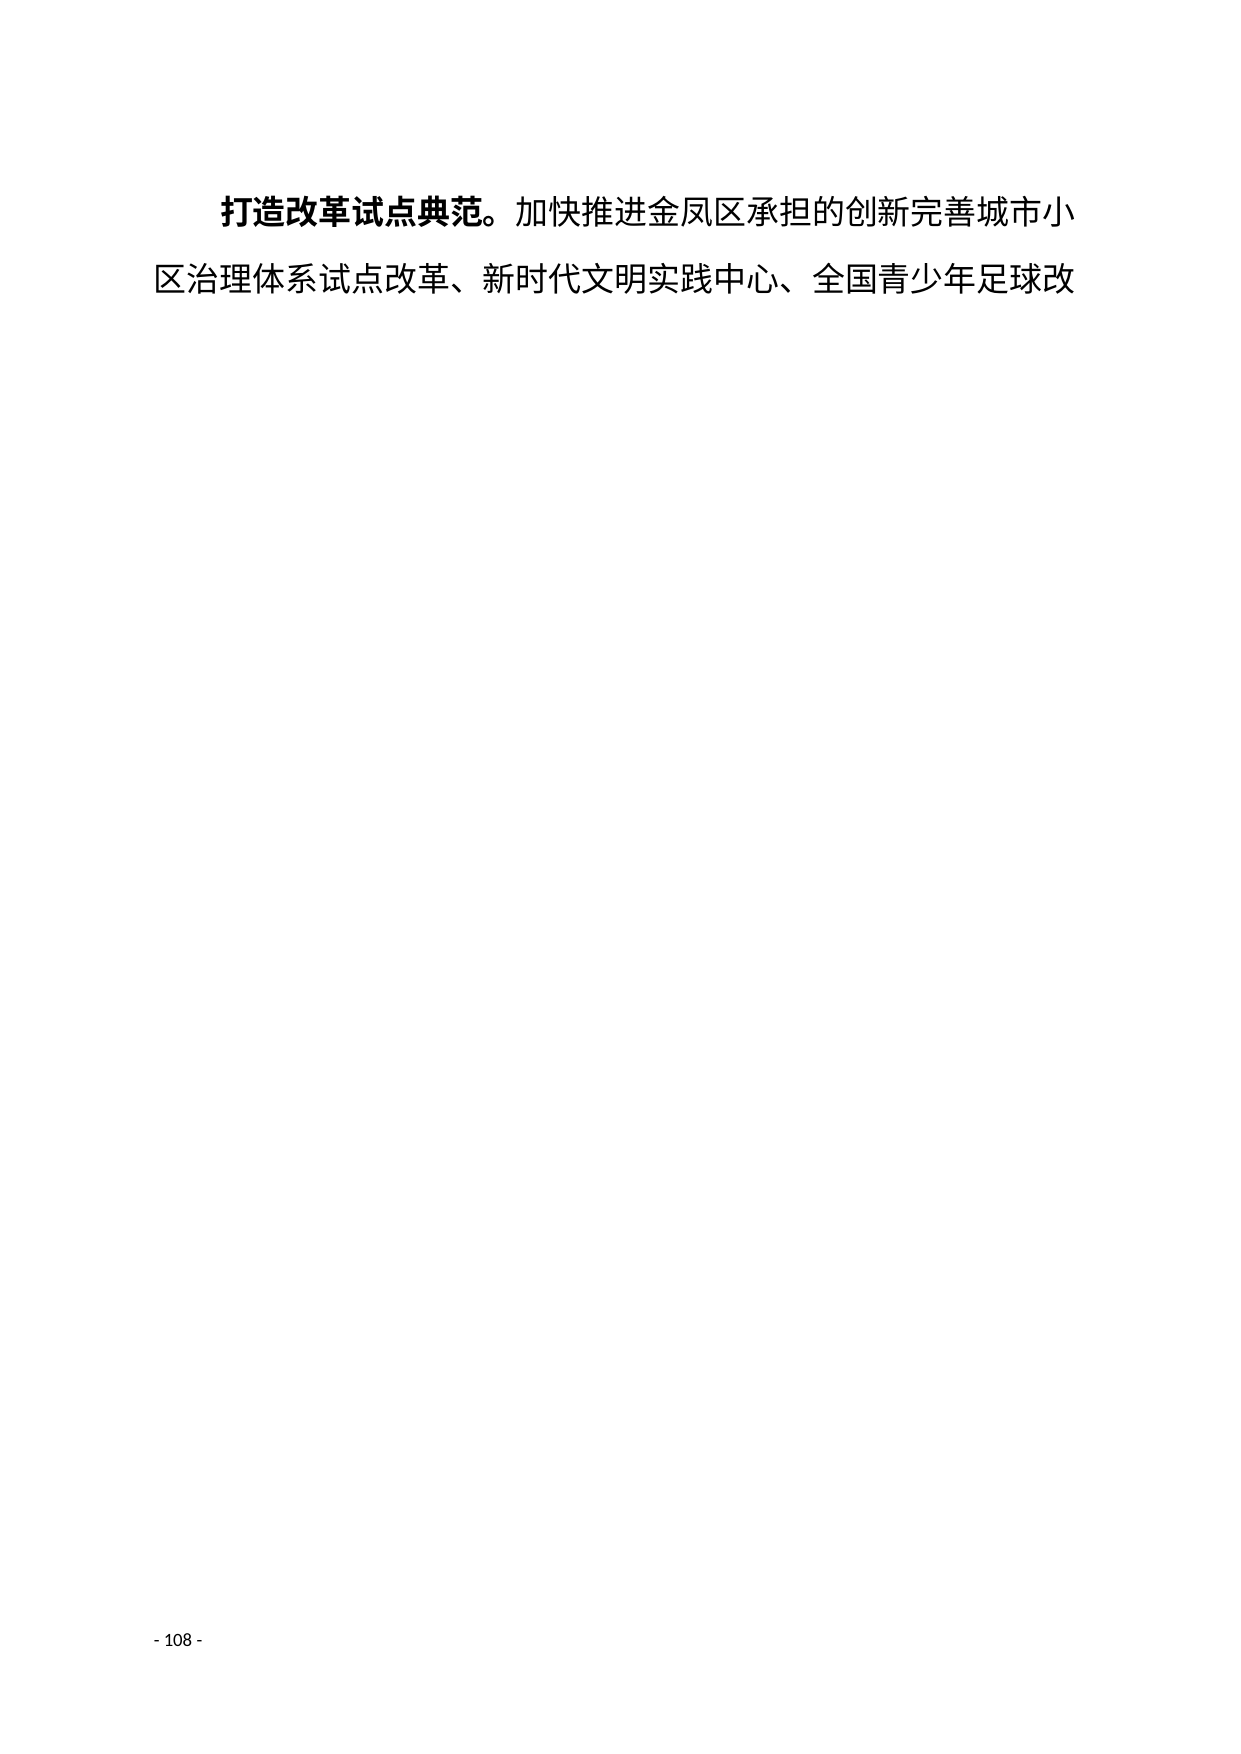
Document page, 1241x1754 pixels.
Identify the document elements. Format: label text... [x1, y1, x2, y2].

text 打造改革试点典范。加快推进金凤区承担的创新完善城市小区治理体系试点改革、新时代文明实践中心、全国青少年足球改 [153, 185, 1087, 301]
